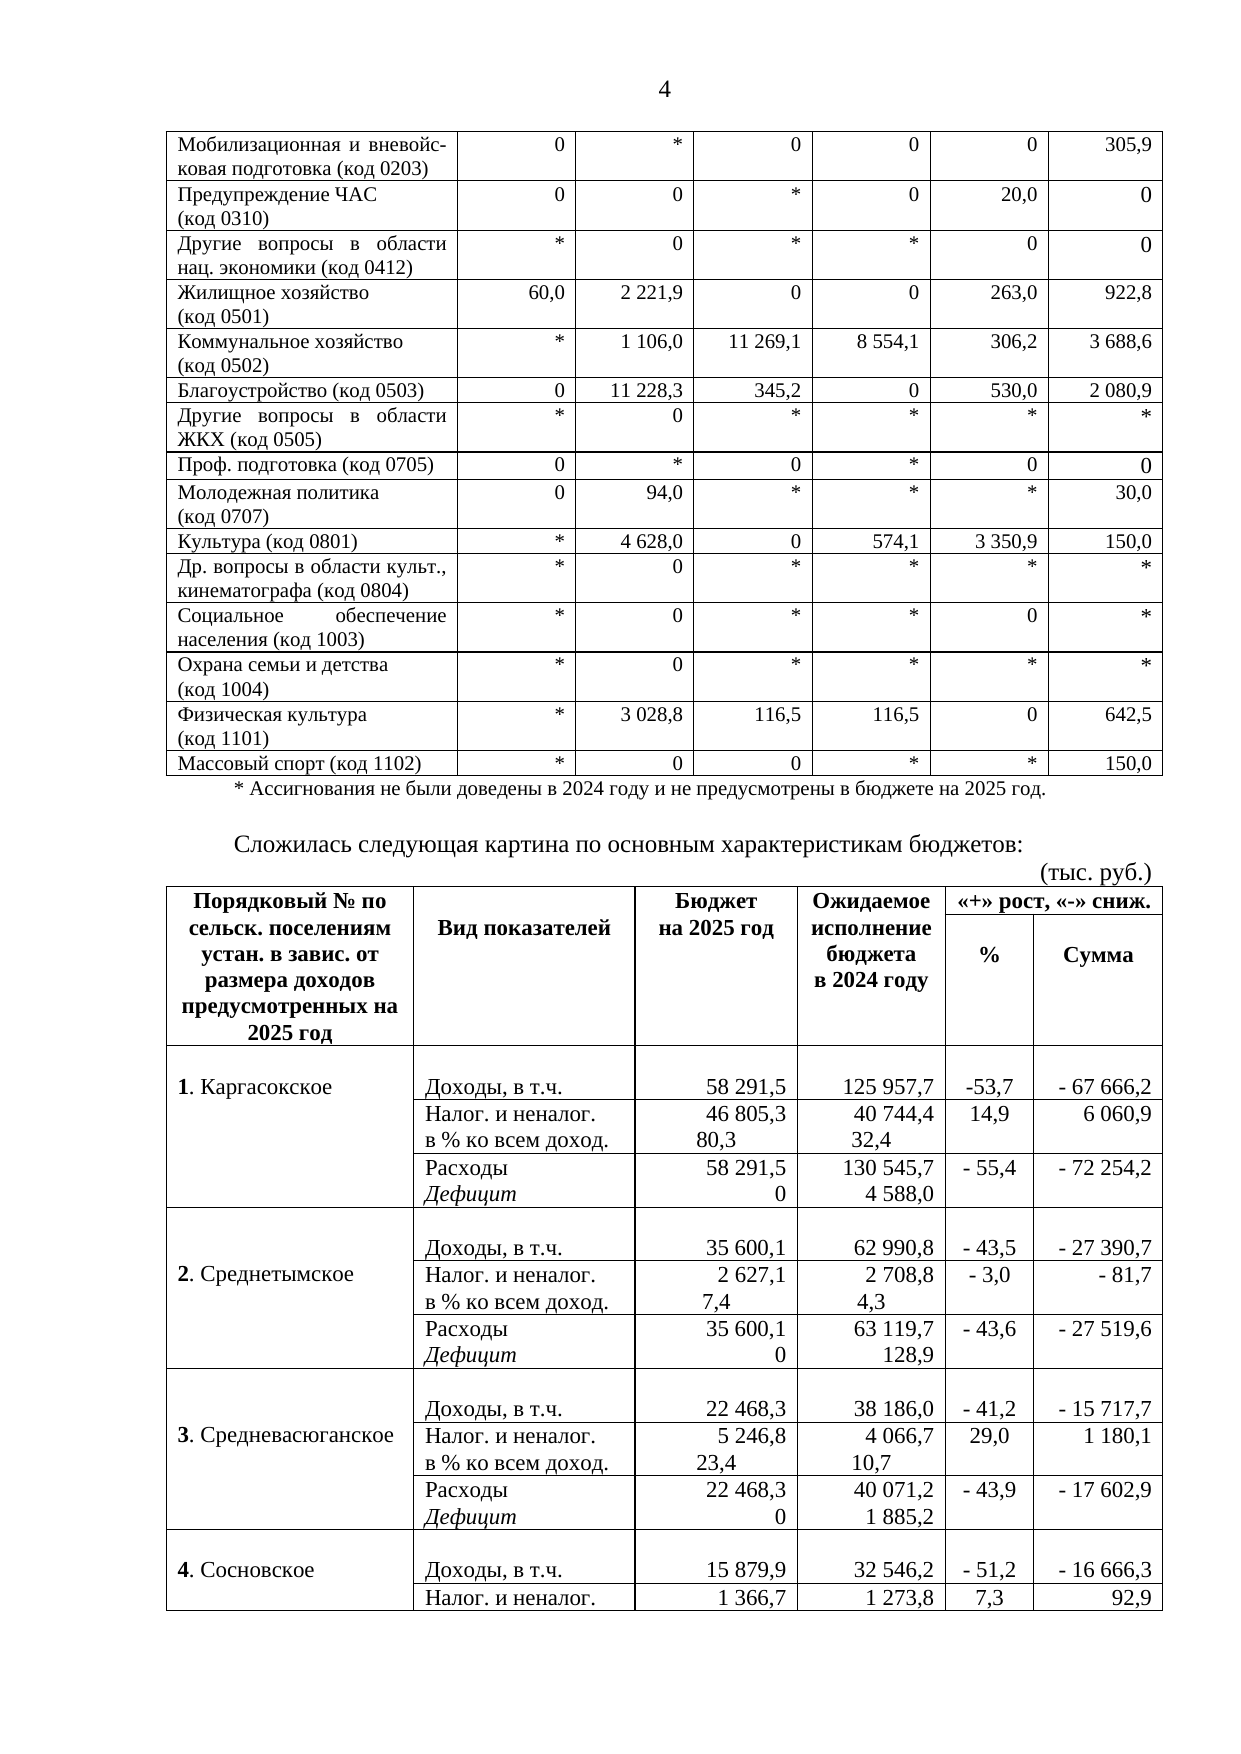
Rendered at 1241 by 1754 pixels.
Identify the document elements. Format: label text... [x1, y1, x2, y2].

table_cell 1 180,1 [1034, 1423, 1162, 1475]
table_cell 11 269,1 [694, 329, 812, 377]
table_cell 0 [1049, 231, 1162, 279]
table_cell 0 [458, 453, 575, 479]
table_header Бюджет на 2025 год [636, 887, 797, 1045]
table_cell Расходы Дефицит [414, 1154, 634, 1207]
table_cell * [694, 403, 812, 451]
table_cell * [576, 132, 693, 180]
table_cell 20,0 [931, 181, 1048, 229]
table_cell * [931, 480, 1048, 528]
table_cell - 3,0 [946, 1261, 1033, 1314]
table_cell Мобилизационная и вневойс-ковая подготовка (код 0203) [167, 132, 457, 180]
table_cell 574,1 [813, 529, 930, 553]
table_cell * [813, 231, 930, 279]
table_cell - 17 602,9 [1034, 1476, 1162, 1529]
table_cell 345,2 [694, 378, 812, 402]
table_cell Проф. подготовка (код 0705) [167, 453, 457, 479]
table_cell Налог. и неналог. в % ко всем доход. [414, 1423, 634, 1475]
table_cell 306,2 [931, 329, 1048, 377]
table_cell Доходы, в т.ч. [414, 1046, 634, 1099]
table_cell - 27 519,6 [1034, 1315, 1162, 1368]
table_cell 2 080,9 [1049, 378, 1162, 402]
table_cell 22 468,3 0 [636, 1476, 797, 1529]
table_cell * [458, 603, 575, 651]
table_cell * [458, 653, 575, 701]
text (тыс. руб.) [177, 857, 1152, 886]
table_cell * [813, 603, 930, 651]
table_cell 29,0 [946, 1423, 1033, 1475]
table_cell - 55,4 [946, 1154, 1033, 1207]
table_cell 0 [931, 702, 1048, 750]
table_cell * [1049, 554, 1162, 602]
table_cell - 67 666,2 [1034, 1046, 1162, 1099]
table_cell Культура (код 0801) [167, 529, 457, 553]
table_cell -53,7 [946, 1046, 1033, 1099]
table_cell 1 106,0 [576, 329, 693, 377]
table_cell 3. Средневасюганское [167, 1369, 413, 1529]
table_cell 2. Среднетымское [167, 1208, 413, 1368]
table_cell * [931, 403, 1048, 451]
table_cell 150,0 [1049, 529, 1162, 553]
table_cell 116,5 [694, 702, 812, 750]
table_cell * [694, 480, 812, 528]
table_header Ожидаемое исполнение бюджета в 2024 году [798, 887, 945, 1045]
table_cell 0 [1049, 453, 1162, 479]
table_cell 1 366,7 8,6 [636, 1584, 797, 1610]
text * Ассигнования не были доведены в 2024 году и не предусмотрены в бюджете на 2025 год. [177, 776, 1152, 800]
table_cell * [813, 653, 930, 701]
table_cell * [813, 480, 930, 528]
table_cell * [813, 751, 930, 775]
table_cell 2 221,9 [576, 280, 693, 328]
table_cell - 43,6 [946, 1315, 1033, 1368]
table_cell Другие вопросы в области нац. экономики (код 0412) [167, 231, 457, 279]
table_header «+» рост, «-» сниж. [946, 887, 1162, 913]
table_cell 0 [813, 132, 930, 180]
table_cell 0 [813, 181, 930, 229]
table_cell 130 545,7 4 588,0 [798, 1154, 945, 1207]
table_cell 4 066,7 10,7 [798, 1423, 945, 1475]
table_cell 0 [458, 132, 575, 180]
table_cell Доходы, в т.ч. [414, 1208, 634, 1260]
table_cell - 72 254,2 [1034, 1154, 1162, 1207]
table_cell 0 [458, 480, 575, 528]
table_cell 642,5 [1049, 702, 1162, 750]
table_cell Налог. и неналог. в % ко всем доход. [414, 1261, 634, 1314]
table_cell Коммунальное хозяйство (код 0502) [167, 329, 457, 377]
table_cell * [458, 751, 575, 775]
table_cell 38 186,0 [798, 1369, 945, 1422]
table_cell Массовый спорт (код 1102) [167, 751, 457, 775]
table_cell 125 957,7 [798, 1046, 945, 1099]
table_cell 0 [576, 751, 693, 775]
table_cell 0 [576, 653, 693, 701]
table_cell 530,0 [931, 378, 1048, 402]
table_cell Охрана семьи и детства (код 1004) [167, 653, 457, 701]
table_cell 35 600,1 0 [636, 1315, 797, 1368]
table_cell 0 [694, 751, 812, 775]
table_cell 14,9 [946, 1100, 1033, 1153]
table_cell 305,9 [1049, 132, 1162, 180]
table_cell 94,0 [576, 480, 693, 528]
table_cell 116,5 [813, 702, 930, 750]
table_cell 3 688,6 [1049, 329, 1162, 377]
table_cell Налог. и неналог. в % ко всем доход. [414, 1100, 634, 1153]
table_cell 5 246,8 23,4 [636, 1423, 797, 1475]
table_cell * [931, 653, 1048, 701]
table_cell Сумма [1034, 915, 1162, 1045]
table_cell 0 [813, 378, 930, 402]
table_cell 2 708,8 4,3 [798, 1261, 945, 1314]
table_cell Доходы, в т.ч. [414, 1530, 634, 1583]
table_cell 0 [576, 231, 693, 279]
table_cell * [576, 453, 693, 479]
table_cell * [1049, 403, 1162, 451]
table_cell * [694, 181, 812, 229]
table_cell 263,0 [931, 280, 1048, 328]
table_cell 40 744,4 32,4 [798, 1100, 945, 1153]
table_cell 0 [458, 181, 575, 229]
table_cell % [946, 915, 1033, 1045]
table_cell 0 [576, 181, 693, 229]
table_cell Физическая культура (код 1101) [167, 702, 457, 750]
table_cell * [458, 403, 575, 451]
table_cell 40 071,2 1 885,2 [798, 1476, 945, 1529]
table_cell 60,0 [458, 280, 575, 328]
table_cell * [458, 554, 575, 602]
table_cell * [694, 653, 812, 701]
table_cell 0 [458, 378, 575, 402]
table_cell * [813, 453, 930, 479]
table_cell * [694, 554, 812, 602]
table_cell Благоустройство (код 0503) [167, 378, 457, 402]
table_cell - 43,5 [946, 1208, 1033, 1260]
table_cell - 81,7 [1034, 1261, 1162, 1314]
table_cell 0 [576, 603, 693, 651]
table_cell 0 [694, 453, 812, 479]
table_cell * [1049, 653, 1162, 701]
table_cell 22 468,3 [636, 1369, 797, 1422]
table_cell Предупреждение ЧАС (код 0310) [167, 181, 457, 229]
table_cell Др. вопросы в области культ., кинематографа (код 0804) [167, 554, 457, 602]
table_cell * [458, 529, 575, 553]
table_cell * [458, 329, 575, 377]
table_cell - 15 717,7 [1034, 1369, 1162, 1422]
table_cell * [458, 231, 575, 279]
table_cell * [1049, 603, 1162, 651]
table_cell 58 291,5 0 [636, 1154, 797, 1207]
table_cell 0 [931, 453, 1048, 479]
table_header Порядковый № по сельск. поселениям устан. в завис. от размера доходов предусмотренных на 2025 год [167, 887, 413, 1045]
table_cell 922,8 [1049, 280, 1162, 328]
table_cell 4 628,0 [576, 529, 693, 553]
table_cell 8 554,1 [813, 329, 930, 377]
table_cell * [931, 554, 1048, 602]
table_cell * [813, 403, 930, 451]
table_cell Расходы Дефицит [414, 1476, 634, 1529]
table_cell 1 273,8 3,9 [798, 1584, 945, 1610]
table_cell 92,9 [1034, 1584, 1162, 1610]
table_cell 150,0 [1049, 751, 1162, 775]
table_cell - 27 390,7 [1034, 1208, 1162, 1260]
table_cell 0 [576, 554, 693, 602]
table_cell 7,3 [946, 1584, 1033, 1610]
table_cell * [931, 751, 1048, 775]
table_cell 4. Сосновское [167, 1530, 413, 1610]
table_cell Доходы, в т.ч. [414, 1369, 634, 1422]
table_cell 0 [1049, 181, 1162, 229]
table_cell * [694, 603, 812, 651]
text Сложилась следующая картина по основным характеристикам бюджетов: [177, 829, 1152, 857]
table_cell 0 [694, 529, 812, 553]
table_cell 46 805,3 80,3 [636, 1100, 797, 1153]
table_cell Другие вопросы в области ЖКХ (код 0505) [167, 403, 457, 451]
table_cell 35 600,1 [636, 1208, 797, 1260]
table_cell 0 [576, 403, 693, 451]
table_cell * [458, 702, 575, 750]
table_cell Жилищное хозяйство (код 0501) [167, 280, 457, 328]
table_cell 0 [694, 280, 812, 328]
table_cell - 16 666,3 [1034, 1530, 1162, 1583]
table_cell 15 879,9 [636, 1530, 797, 1583]
table_cell 0 [931, 603, 1048, 651]
table_cell - 51,2 [946, 1530, 1033, 1583]
table_cell - 43,9 [946, 1476, 1033, 1529]
table_cell 63 119,7 128,9 [798, 1315, 945, 1368]
table_cell 0 [931, 231, 1048, 279]
table_cell 6 060,9 [1034, 1100, 1162, 1153]
table_cell 0 [931, 132, 1048, 180]
table_header Вид показателей [414, 887, 634, 1045]
table_cell * [694, 231, 812, 279]
table_cell 32 546,2 [798, 1530, 945, 1583]
table_cell 58 291,5 [636, 1046, 797, 1099]
table_cell 0 [813, 280, 930, 328]
table_cell 3 350,9 [931, 529, 1048, 553]
table_cell Молодежная политика (код 0707) [167, 480, 457, 528]
table_cell - 41,2 [946, 1369, 1033, 1422]
table_cell 3 028,8 [576, 702, 693, 750]
table_cell 1. Каргасокское [167, 1046, 413, 1207]
table_cell 2 627,1 7,4 [636, 1261, 797, 1314]
table_cell 62 990,8 [798, 1208, 945, 1260]
table_cell Расходы Дефицит [414, 1315, 634, 1368]
table_cell 11 228,3 [576, 378, 693, 402]
table_cell Социальное обеспечение населения (код 1003) [167, 603, 457, 651]
table_cell 0 [694, 132, 812, 180]
table_cell * [813, 554, 930, 602]
table_cell 30,0 [1049, 480, 1162, 528]
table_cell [414, 1584, 634, 1610]
